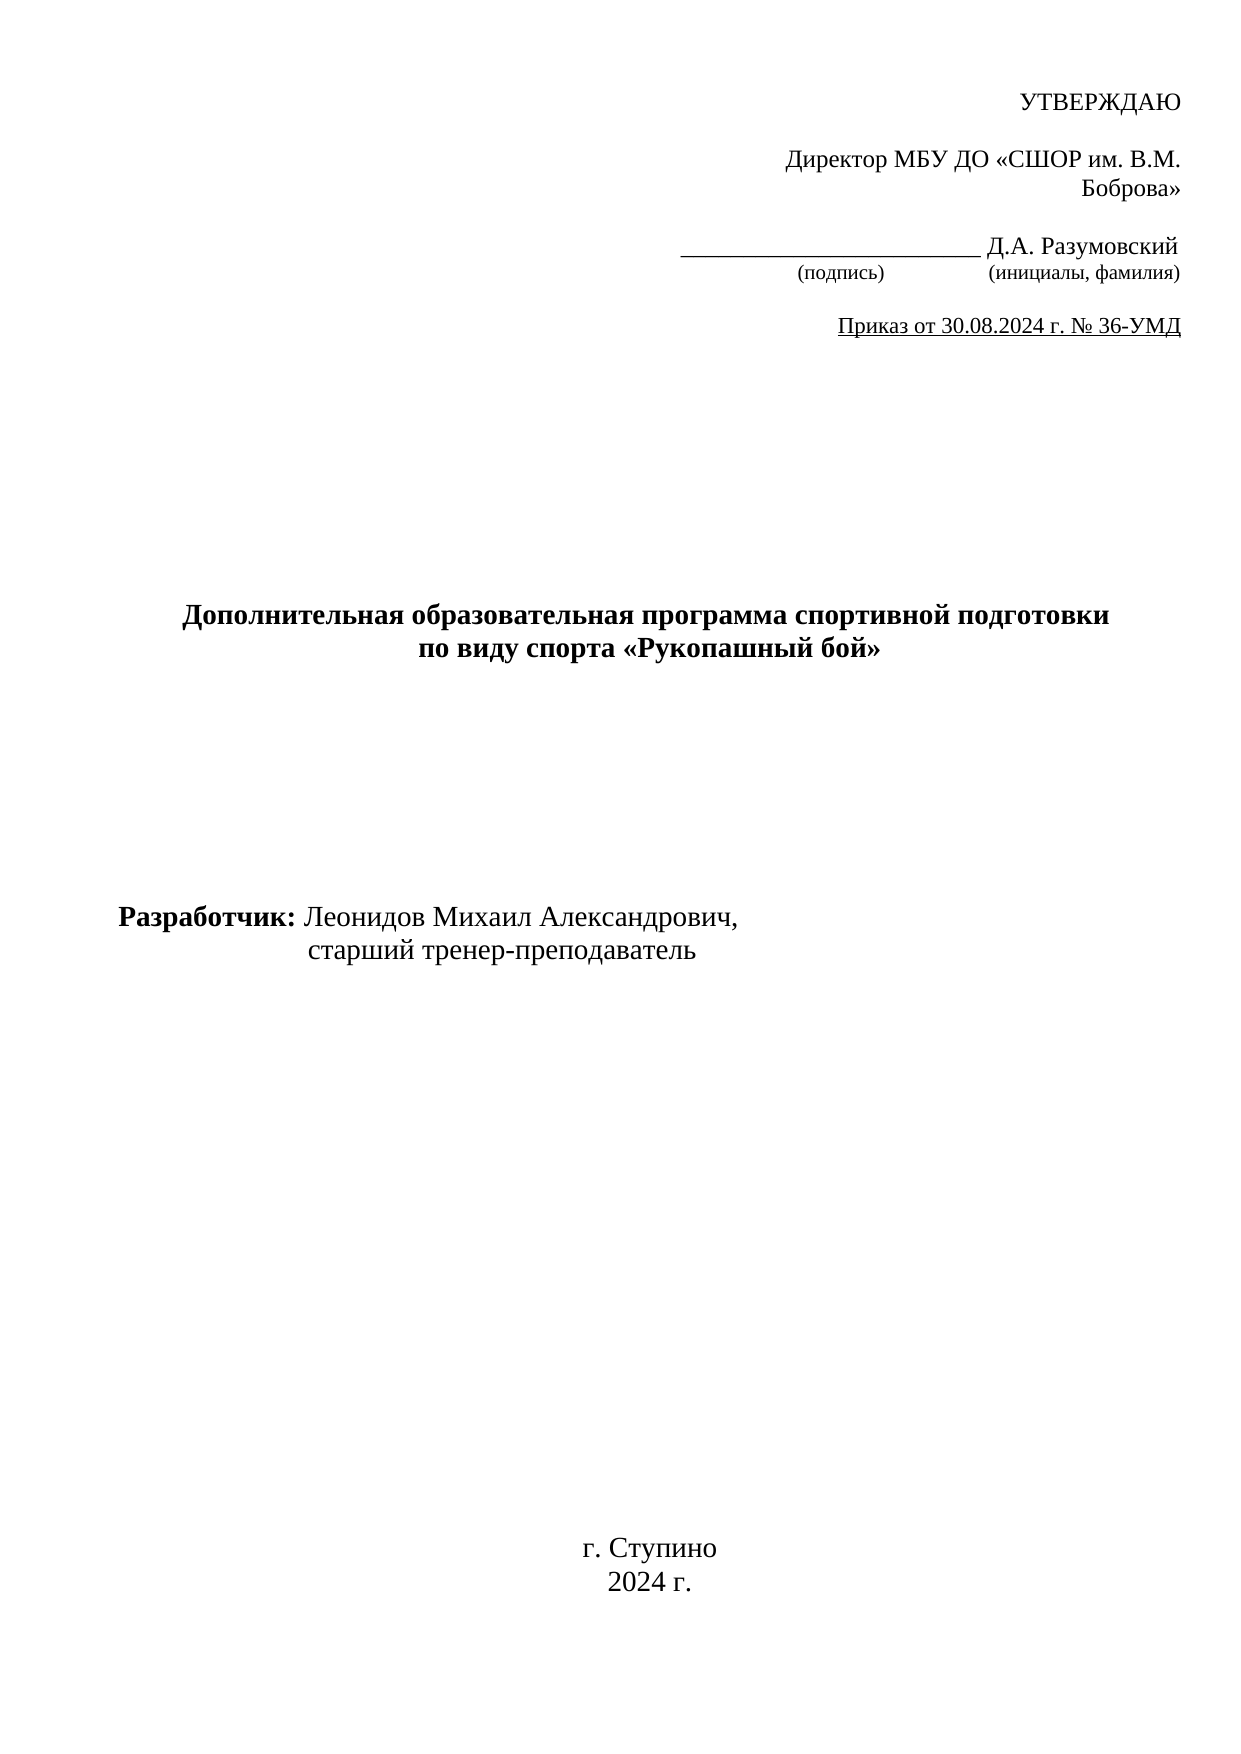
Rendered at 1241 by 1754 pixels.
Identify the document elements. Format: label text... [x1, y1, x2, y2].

text г. Ступино [118, 1530, 1181, 1564]
text УТВЕРЖДАЮ [709, 59, 1181, 116]
text Дополнительная образовательная программа спортивной подготовки по виду спорта «Рукопашный бой» [118, 597, 1181, 664]
text 2024 г. [118, 1564, 1181, 1597]
text ________________________ Д.А. Разумовский [118, 231, 1181, 259]
text Директор МБУ ДО «СШОР им. В.М. Боброва» [709, 144, 1181, 202]
text Приказ от 30.08.2024 г. № 36-УМД [709, 312, 1181, 339]
text (подпись) (инициалы, фамилия) [709, 259, 1181, 284]
text Разработчик: Леонидов Михаил Александрович, [118, 899, 1181, 932]
text старший тренер-преподаватель [118, 932, 1181, 966]
